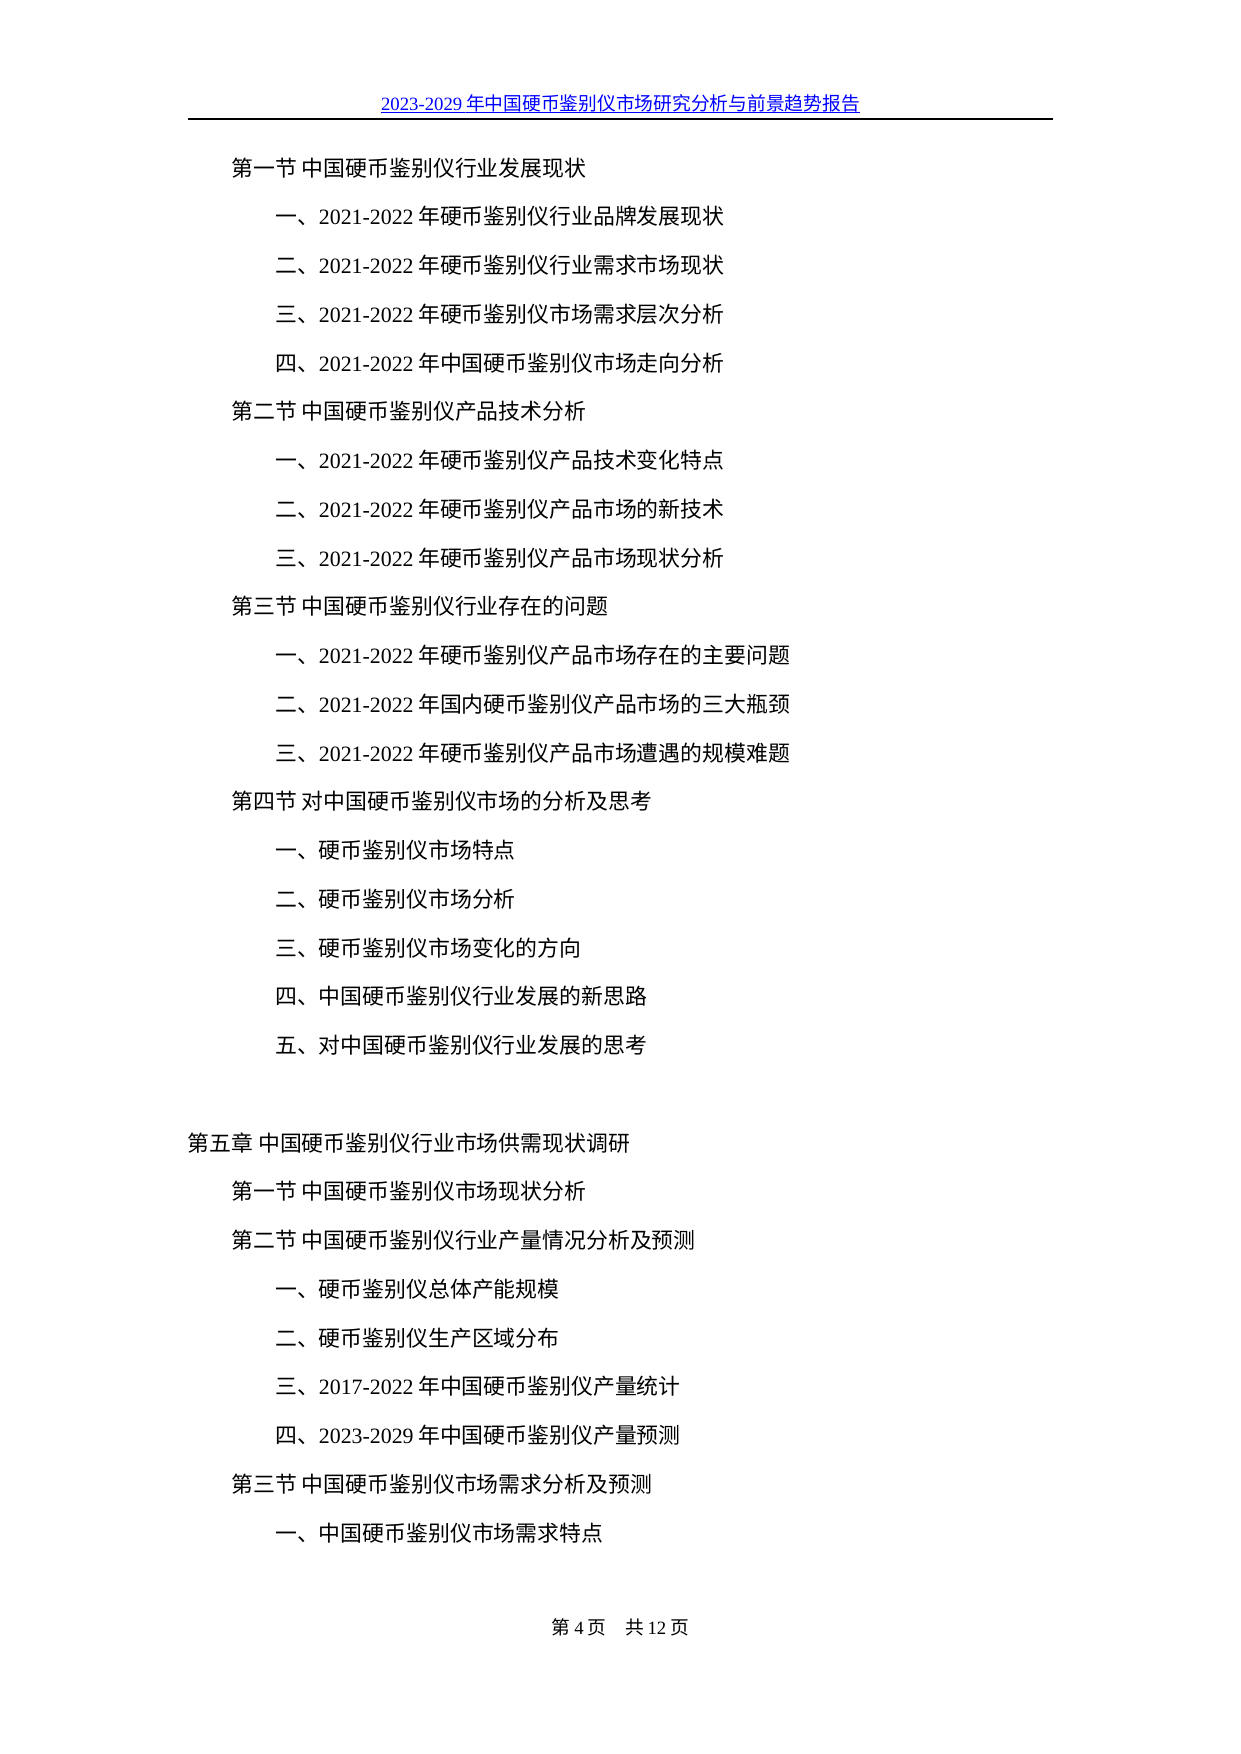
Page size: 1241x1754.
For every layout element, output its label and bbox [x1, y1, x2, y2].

text [187, 150, 1053, 1548]
